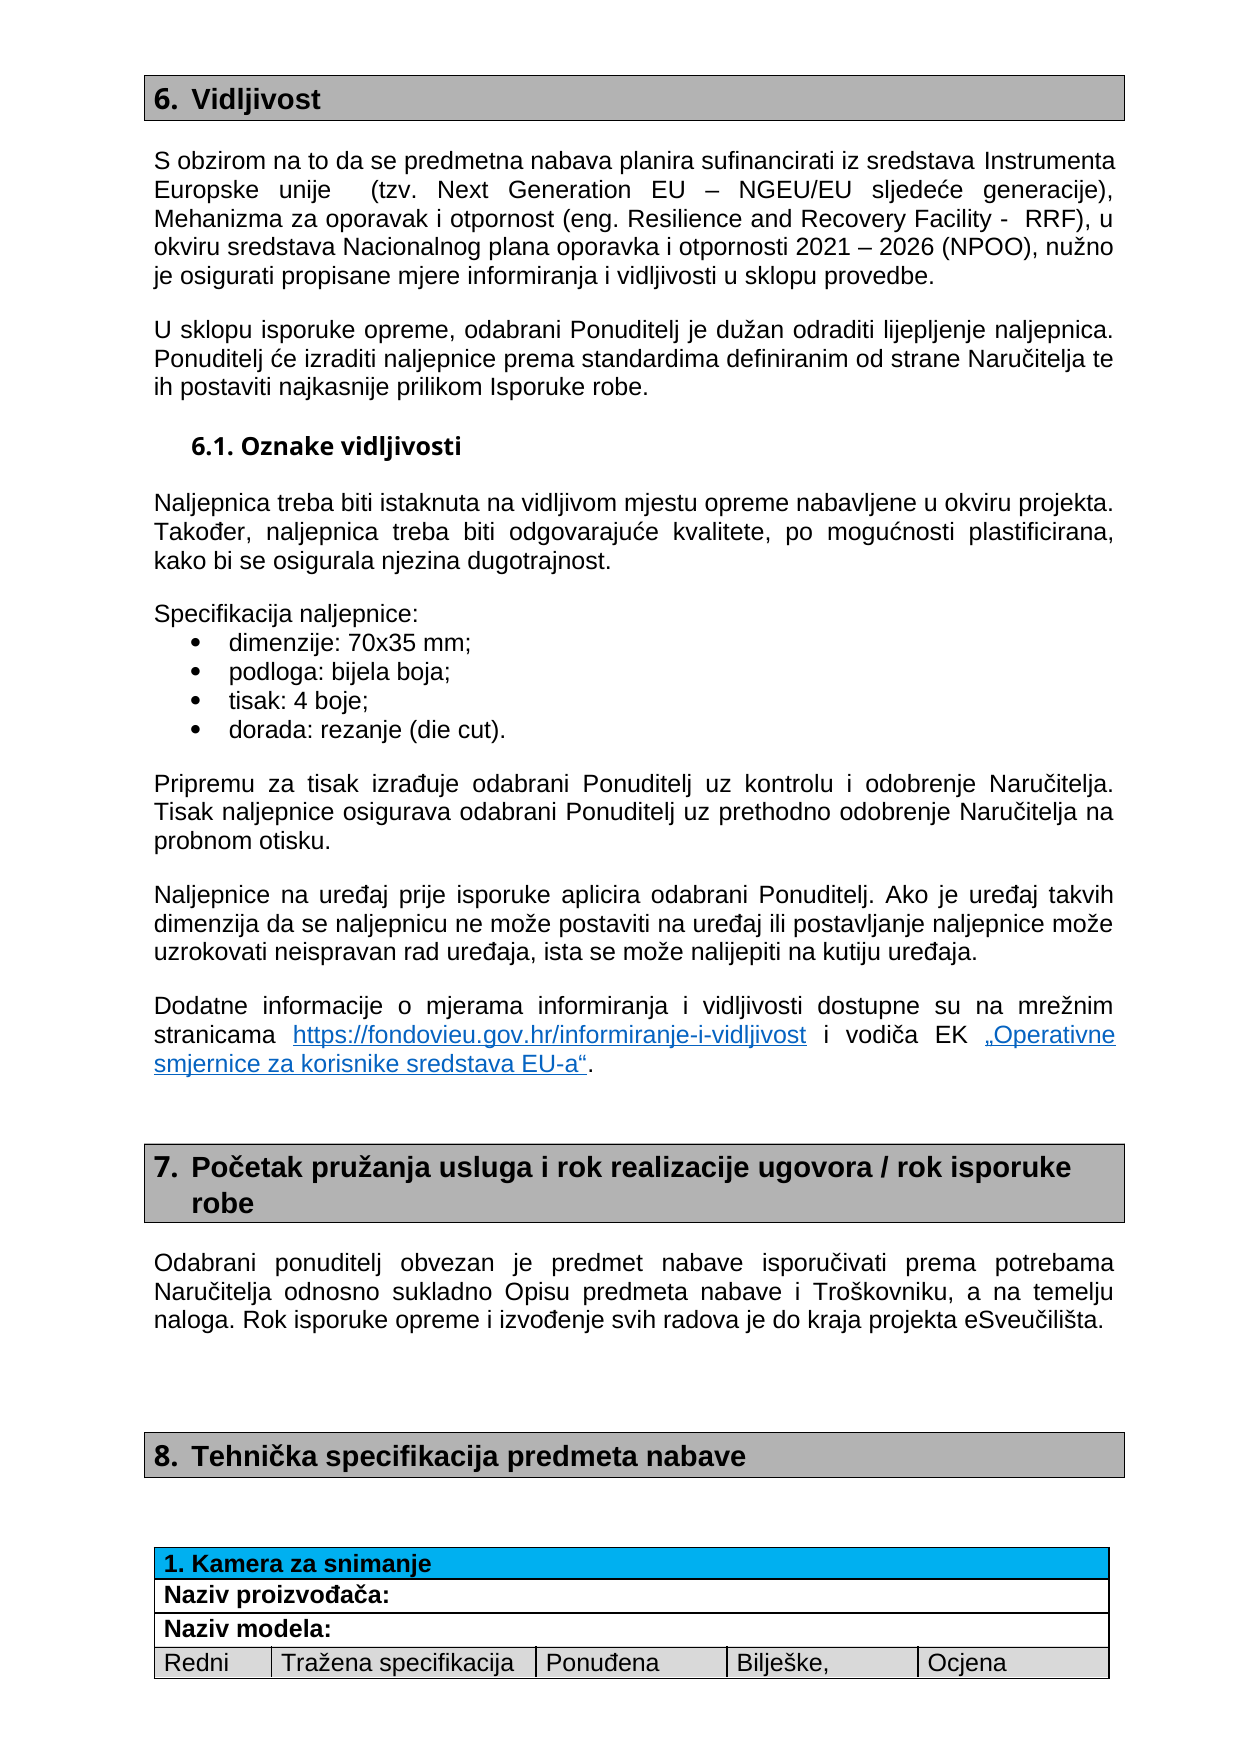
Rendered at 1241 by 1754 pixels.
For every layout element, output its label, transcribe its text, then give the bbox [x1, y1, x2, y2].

text Naljepnica treba biti istaknuta na vidljivom mjestu opreme nabavljene u okviru projekta. Također, naljepnica treba biti odgovarajuće kvalitete, po mogućnosti plastificirana, kako bi se osigurala njezina dugotrajnost. [153, 488, 1116, 574]
table_cell Naziv proizvođača: [155, 1580, 1108, 1612]
text Tehnička specifikacija predmeta nabave [145, 1433, 1124, 1477]
text Vidljivost [145, 76, 1124, 120]
text S obzirom na to da se predmetna nabava planira sufinancirati iz sredstava Instrumenta Europske unije (tzv. Next Generation EU – NGEU/EU sljedeće generacije), Mehanizma za oporavak i otpornost (eng. Resilience and Recovery Facility - RRF), u okviru sredstava Nacionalnog plana oporavka i otpornosti 2021 – 2026 (NPOO), nužno je osigurati propisane mjere informiranja i vidljivosti u sklopu provedbe. [153, 146, 1116, 290]
text Oznake vidljivosti [191, 429, 1116, 463]
list podloga: bijela boja; [191, 657, 1116, 686]
text Naljepnice na uređaj prije isporuke aplicira odabrani Ponuditelj. Ako je uređaj takvih dimenzija da se naljepnicu ne može postaviti na uređaj ili postavljanje naljepnice može uzrokovati neispravan rad uređaja, ista se može nalijepiti na kutiju uređaja. [153, 880, 1116, 966]
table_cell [537, 1648, 726, 1677]
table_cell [272, 1648, 535, 1677]
table_header 1. Kamera za snimanje [155, 1548, 1108, 1578]
text Specifikacija naljepnice: [153, 599, 1116, 628]
list dimenzije: 70x35 mm; [191, 628, 1116, 657]
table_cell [728, 1648, 917, 1677]
text Pripremu za tisak izrađuje odabrani Ponuditelj uz kontrolu i odobrenje Naručitelja. Tisak naljepnice osigurava odabrani Ponuditelj uz prethodno odobrenje Naručitelja na probnom otisku. [153, 768, 1116, 855]
text Početak pružanja usluga i rok realizacije ugovora / rok isporuke robe [145, 1145, 1124, 1222]
table_cell Redni broj [155, 1648, 271, 1677]
list dorada: rezanje (die cut). [191, 715, 1116, 743]
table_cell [919, 1648, 1108, 1677]
table_cell Naziv modela: [155, 1614, 1108, 1646]
text Dodatne informacije o mjerama informiranja i vidljivosti dostupne su na mrežnim stranicama https://fondovieu.gov.hr/informiranje-i-vidljivost i vodiča EK „Operativne smjernice za korisnike sredstava EU-a“. [153, 991, 1116, 1077]
text U sklopu isporuke opreme, odabrani Ponuditelj je dužan odraditi lijepljenje naljepnica. Ponuditelj će izraditi naljepnice prema standardima definiranim od strane Naručitelja te ih postaviti najkasnije prilikom Isporuke robe. [153, 315, 1116, 401]
text Odabrani ponuditelj obvezan je predmet nabave isporučivati prema potrebama Naručitelja odnosno sukladno Opisu predmeta nabave i Troškovniku, a na temelju naloga. Rok isporuke opreme i izvođenje svih radova je do kraja projekta eSveučilišta. [153, 1248, 1116, 1334]
list tisak: 4 boje; [191, 686, 1116, 715]
